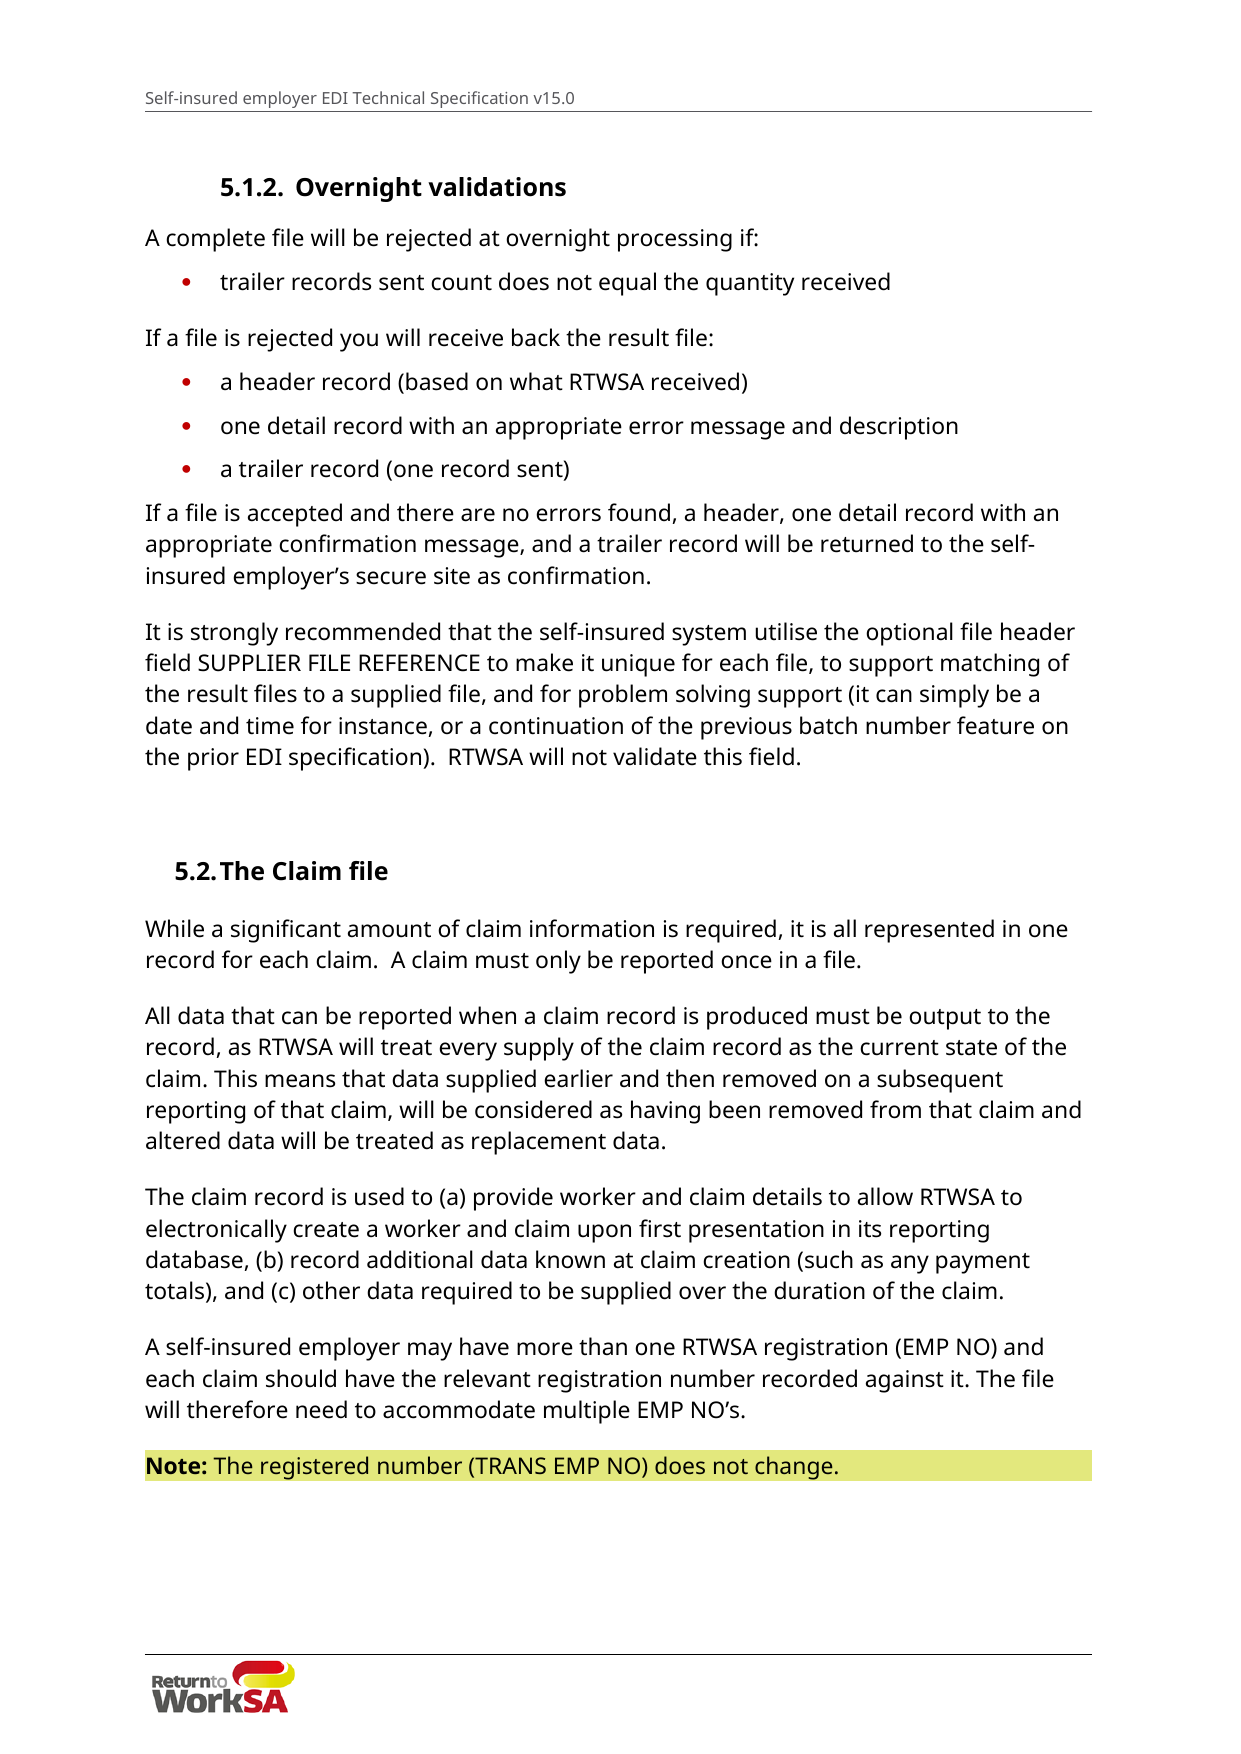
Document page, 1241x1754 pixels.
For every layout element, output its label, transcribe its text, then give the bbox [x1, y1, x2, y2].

subtitle Overnight validations [220, 169, 1092, 203]
list a trailer record (one record sent) [182, 453, 1092, 485]
subtitle The claim record is used to (a) provide worker and claim details to allow RTWSA to electronically create a worker and claim upon first presentation in its reporting database, (b) record additional data known at claim creation (such as any payment totals), and (c) other data required to be supplied over the duration of the claim. [145, 1181, 1092, 1306]
text It is strongly recommended that the self-insured system utilise the optional file header field SUPPLIER FILE REFERENCE to make it unique for each file, to support matching of the result files to a supplied file, and for problem solving support (it can simply be a date and time for instance, or a continuation of the previous batch number feature on the prior EDI specification). RTWSA will not validate this field. [145, 616, 1092, 772]
list one detail record with an appropriate error message and description [182, 410, 1092, 441]
subtitle The Claim file [174, 853, 1092, 887]
list trailer records sent count does not equal the quantity received [182, 266, 1092, 297]
text If a file is accepted and there are no errors found, a header, one detail record with an appropriate confirmation message, and a trailer record will be returned to the self-insured employer’s secure site as confirmation. [145, 497, 1092, 591]
subtitle All data that can be reported when a claim record is produced must be output to the record, as RTWSA will treat every supply of the claim record as the current state of the claim. This means that data supplied earlier and then removed on a subsequent reporting of that claim, will be considered as having been removed from that claim and altered data will be treated as replacement data. [145, 1000, 1092, 1156]
list a header record (based on what RTWSA received) [182, 366, 1092, 397]
text While a significant amount of claim information is required, it is all represented in one record for each claim. A claim must only be reported once in a file. [145, 912, 1092, 975]
subtitle A self-insured employer may have more than one RTWSA registration (EMP NO) and each claim should have the relevant registration number recorded against it. The file will therefore need to accommodate multiple EMP NO’s. [145, 1331, 1092, 1425]
subtitle Note: The registered number (TRANS EMP NO) does not change. [145, 1450, 1092, 1481]
text If a file is rejected you will receive back the result file: [145, 322, 1092, 353]
text A complete file will be rejected at overnight processing if: [145, 222, 1092, 253]
